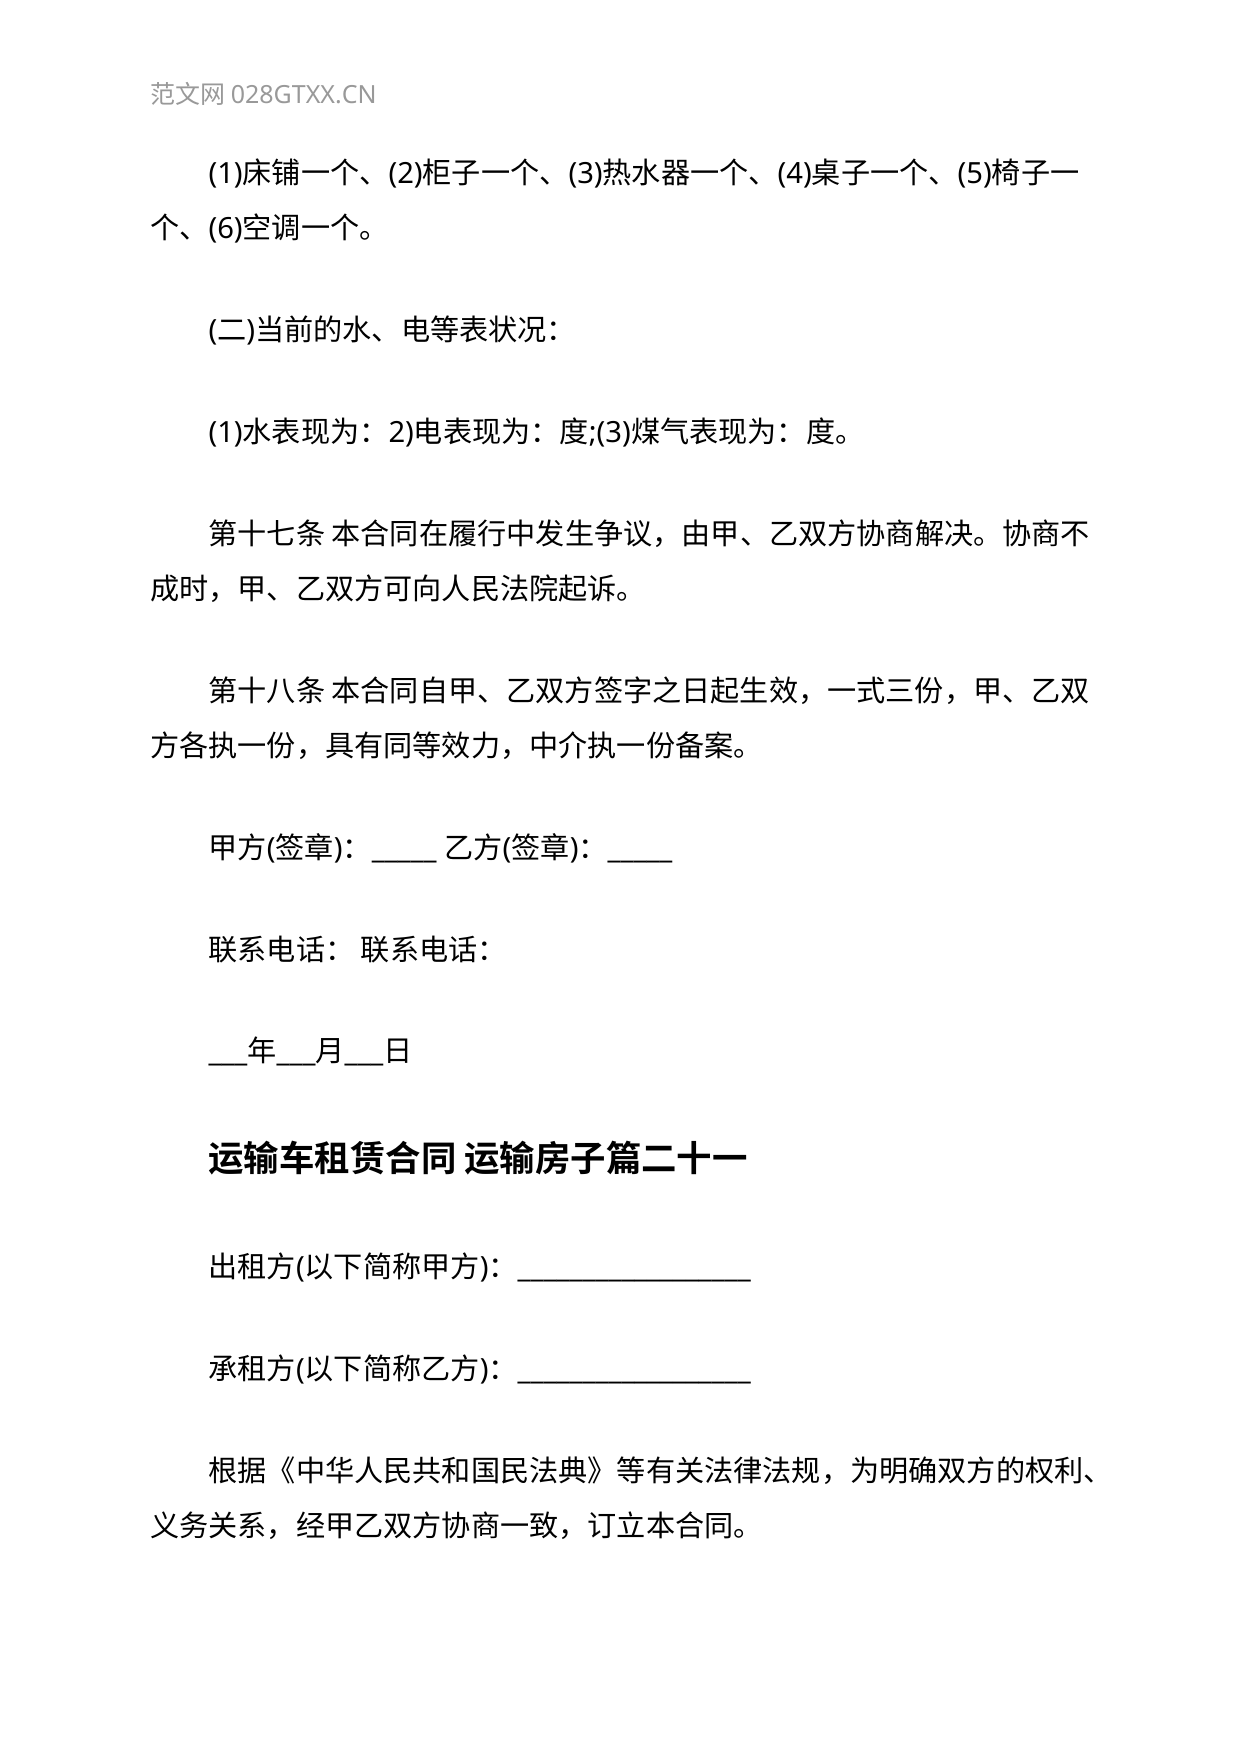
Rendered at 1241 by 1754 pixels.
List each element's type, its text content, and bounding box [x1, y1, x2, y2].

text (二)当前的水、电等表状况： [150, 307, 1090, 349]
text ___年___月___日 [150, 1028, 1090, 1070]
text (1)水表现为：2)电表现为：度;(3)煤气表现为：度。 [150, 409, 1090, 451]
text 运输车租赁合同 运输房子篇二十一 [150, 1130, 1090, 1181]
text 承租方(以下简称乙方)：__________________ [150, 1345, 1090, 1388]
text 出租方(以下简称甲方)：__________________ [150, 1243, 1090, 1286]
text 甲方(签章)：_____ 乙方(签章)：_____ [150, 824, 1090, 867]
text (1)床铺一个、(2)柜子一个、(3)热水器一个、(4)桌子一个、(5)椅子一个、(6)空调一个。 [150, 150, 1090, 247]
text 联系电话： 联系电话： [150, 926, 1090, 968]
text 第十八条 本合同自甲、乙双方签字之日起生效，一式三份，甲、乙双方各执一份，具有同等效力，中介执一份备案。 [150, 668, 1090, 765]
text 根据《中华人民共和国民法典》等有关法律法规，为明确双方的权利、义务关系，经甲乙双方协商一致，订立本合同。 [150, 1447, 1090, 1544]
text 第十七条 本合同在履行中发生争议，由甲、乙双方协商解决。协商不成时，甲、乙双方可向人民法院起诉。 [150, 511, 1090, 608]
